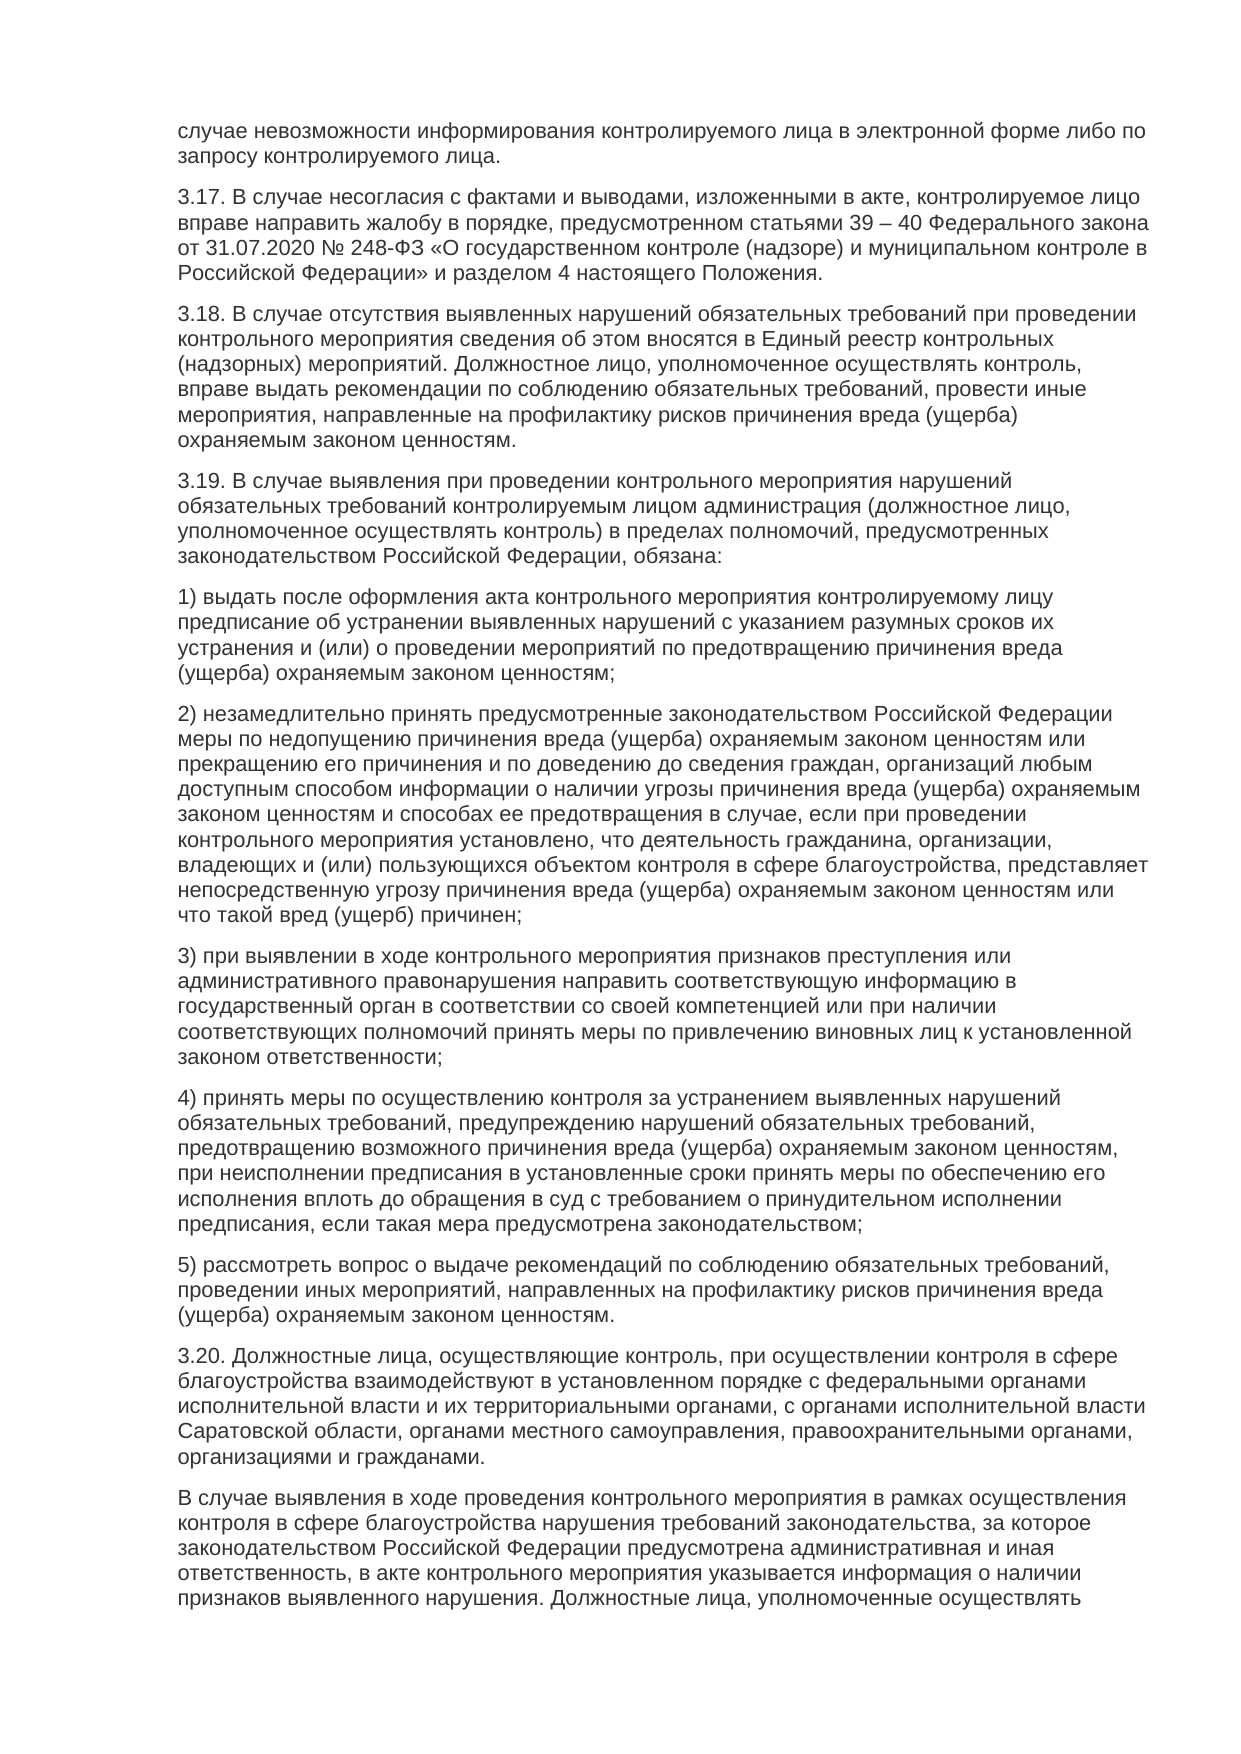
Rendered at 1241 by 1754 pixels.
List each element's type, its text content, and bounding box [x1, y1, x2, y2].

text 3.17. В случае несогласия с фактами и выводами, изложенными в акте, контролируемое лицо вправе направить жалобу в порядке, предусмотренном статьями 39 – 40 Федерального закона от 31.07.2020 № 248-ФЗ «О государственном контроле (надзоре) и муниципальном контроле в Российской Федерации» и разделом 4 настоящего Положения. [177, 184, 1152, 285]
text 5) рассмотреть вопрос о выдаче рекомендаций по соблюдению обязательных требований, проведении иных мероприятий, направленных на профилактику рисков причинения вреда (ущерба) охраняемым законом ценностям. [177, 1251, 1152, 1327]
text 3.19. В случае выявления при проведении контрольного мероприятия нарушений обязательных требований контролируемым лицом администрация (должностное лицо, уполномоченное осуществлять контроль) в пределах полномочий, предусмотренных законодательством Российской Федерации, обязана: [177, 467, 1152, 568]
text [177, 118, 1152, 168]
text 3.18. В случае отсутствия выявленных нарушений обязательных требований при проведении контрольного мероприятия сведения об этом вносятся в Единый реестр контрольных (надзорных) мероприятий. Должностное лицо, уполномоченное осуществлять контроль, вправе выдать рекомендации по соблюдению обязательных требований, провести иные мероприятия, направленные на профилактику рисков причинения вреда (ущерба) охраняемым законом ценностям. [177, 301, 1152, 452]
text 3.20. Должностные лица, осуществляющие контроль, при осуществлении контроля в сфере благоустройства взаимодействуют в установленном порядке с федеральными органами исполнительной власти и их территориальными органами, с органами исполнительной власти Саратовской области, органами местного самоуправления, правоохранительными органами, организациями и гражданами. [177, 1343, 1152, 1469]
text 3) при выявлении в ходе контрольного мероприятия признаков преступления или административного правонарушения направить соответствующую информацию в государственный орган в соответствии со своей компетенцией или при наличии соответствующих полномочий принять меры по привлечению виновных лиц к установленной законом ответственности; [177, 943, 1152, 1069]
text 4) принять меры по осуществлению контроля за устранением выявленных нарушений обязательных требований, предупреждению нарушений обязательных требований, предотвращению возможного причинения вреда (ущерба) охраняемым законом ценностям, при неисполнении предписания в установленные сроки принять меры по обеспечению его исполнения вплоть до обращения в суд с требованием о принудительном исполнении предписания, если такая мера предусмотрена законодательством; [177, 1084, 1152, 1236]
text 2) незамедлительно принять предусмотренные законодательством Российской Федерации меры по недопущению причинения вреда (ущерба) охраняемым законом ценностям или прекращению его причинения и по доведению до сведения граждан, организаций любым доступным способом информации о наличии угрозы причинения вреда (ущерба) охраняемым законом ценностям и способах ее предотвращения в случае, если при проведении контрольного мероприятия установлено, что деятельность гражданина, организации, владеющих и (или) пользующихся объектом контроля в сфере благоустройства, представляет непосредственную угрозу причинения вреда (ущерба) охраняемым законом ценностям или что такой вред (ущерб) причинен; [177, 700, 1152, 927]
text 1) выдать после оформления акта контрольного мероприятия контролируемому лицу предписание об устранении выявленных нарушений с указанием разумных сроков их устранения и (или) о проведении мероприятий по предотвращению причинения вреда (ущерба) охраняемым законом ценностям; [177, 584, 1152, 685]
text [177, 1484, 1152, 1610]
